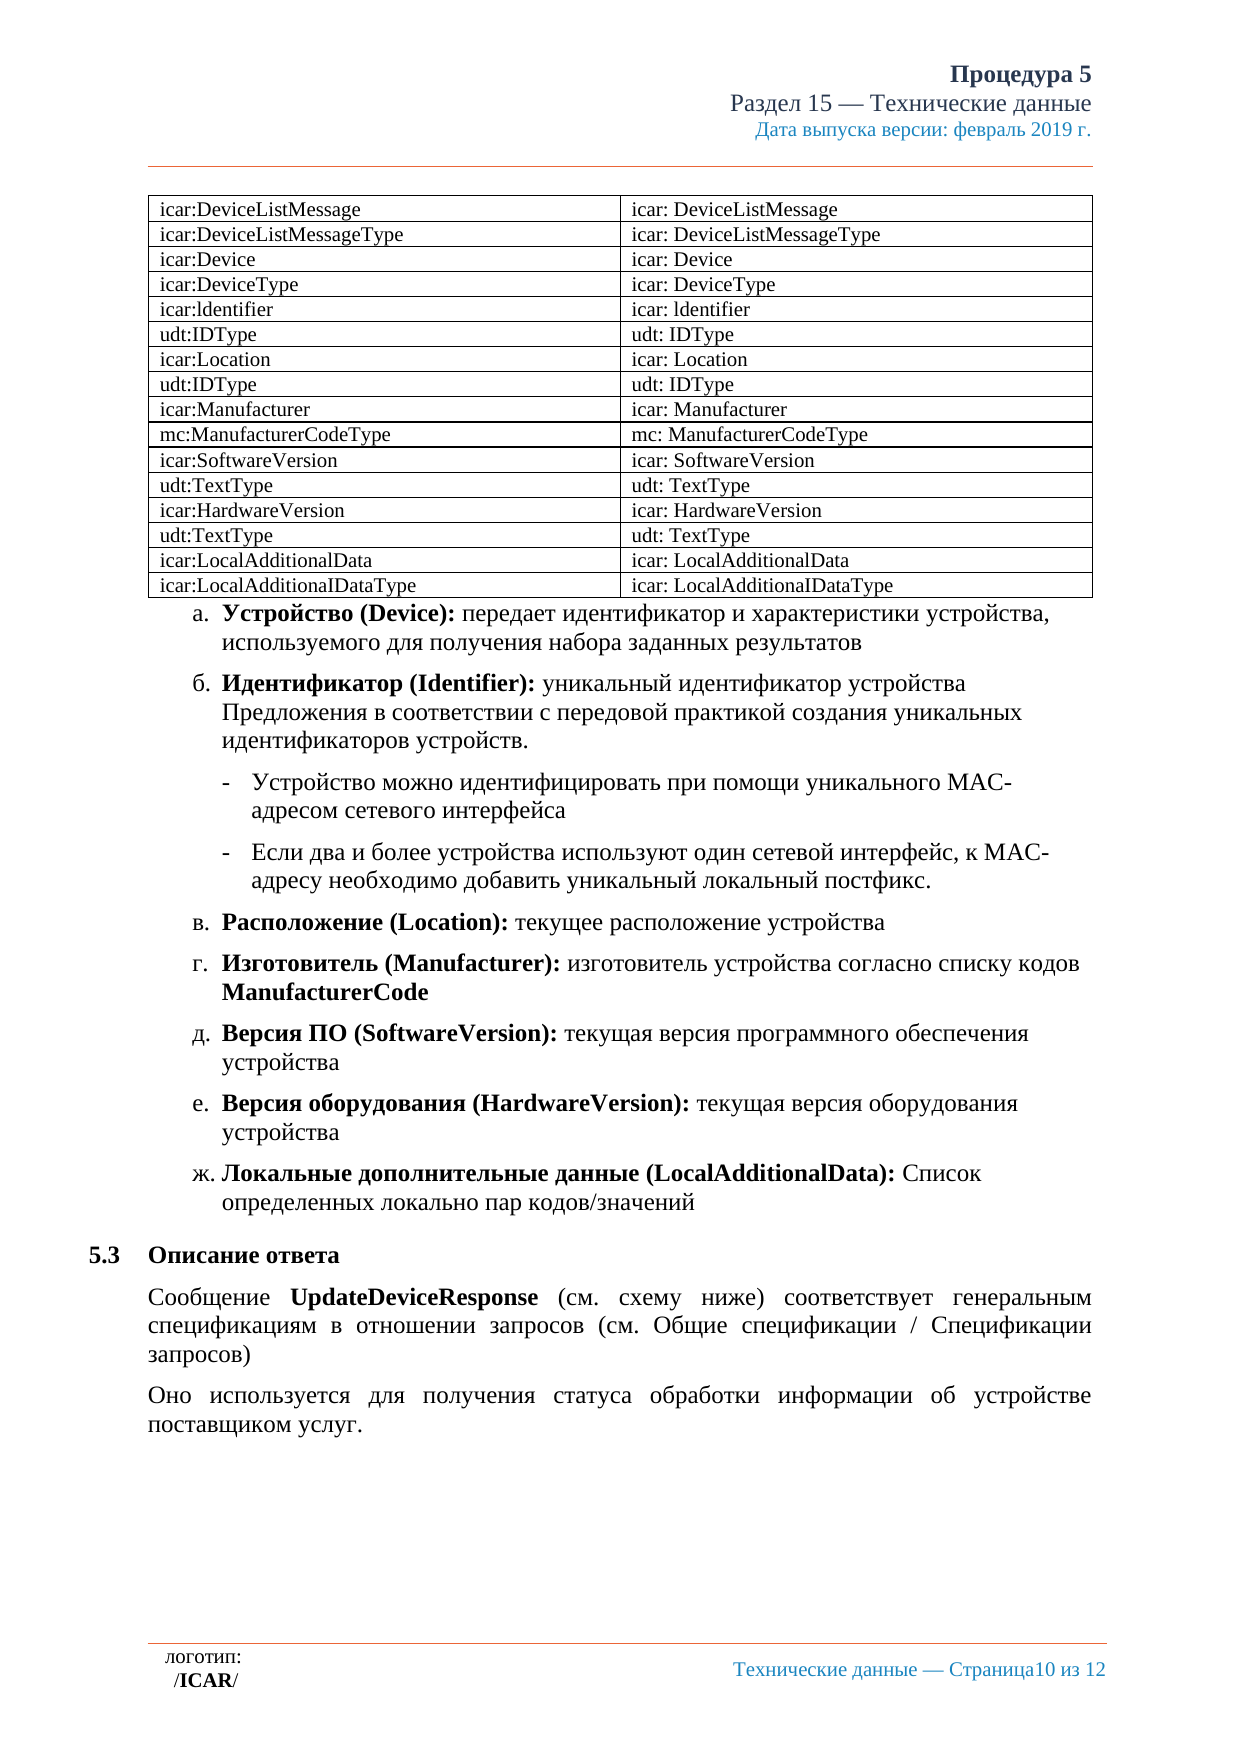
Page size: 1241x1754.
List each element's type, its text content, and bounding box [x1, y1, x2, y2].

table_cell udt:TextType [149, 523, 620, 547]
text Оно используется для получения статуса обработки информации об устройстве поставщиком услуг. [148, 1381, 1092, 1438]
table_cell icar:LocalAdditionalData [149, 548, 620, 572]
table_cell udt: IDType [621, 372, 1092, 396]
text 5.3 Описание ответа [89, 1241, 1092, 1269]
table_cell icar:Location [149, 347, 620, 371]
table_cell icar:DeviceType [149, 272, 620, 296]
text Сообщение UpdateDeviceResponse (см. схему ниже) соответствует генеральным спецификациям в отношении запросов (см. Общие спецификации / Спецификации запросов) [148, 1282, 1092, 1368]
text а. Устройство (Device): передает идентификатор и характеристики устройства, используемого для получения набора заданных результатов [192, 598, 1092, 656]
table_cell icar:HardwareVersion [149, 498, 620, 522]
text - Если два и более устройства используют один сетевой интерфейс, к MAC-адресу необходимо добавить уникальный локальный постфикс. [222, 837, 1092, 894]
table_cell udt: TextType [621, 473, 1092, 497]
table_cell icar: HardwareVersion [621, 498, 1092, 522]
table_cell icar: DeviceType [621, 272, 1092, 296]
table_cell icar:Manufacturer [149, 397, 620, 421]
text б. Идентификатор (Identifier): уникальный идентификатор устройства [192, 668, 1092, 697]
table_cell icar: Device [621, 247, 1092, 271]
table_cell mc: ManufacturerCodeType [621, 423, 1092, 446]
table_cell icar: DeviceListMessageType [621, 222, 1092, 246]
table_cell udt:TextType [149, 473, 620, 497]
table_cell icar:LocalAdditionaIDataType [149, 573, 620, 597]
table_cell icar:DeviceListMessage [149, 196, 620, 221]
text д. Версия ПО (SoftwareVersion): текущая версия программного обеспечения устройства [192, 1018, 1092, 1076]
table_cell icar:Device [149, 247, 620, 271]
text ж. Локальные дополнительные данные (LocalAdditionalData): Список определенных локально пар кодов/значений [192, 1158, 1092, 1216]
table_cell icar:SoftwareVersion [149, 448, 620, 472]
text в. Расположение (Location): текущее расположение устройства [192, 907, 1092, 936]
text е. Версия оборудования (HardwareVersion): текущая версия оборудования устройства [192, 1088, 1092, 1146]
table_cell icar:ldentifier [149, 297, 620, 321]
table_cell icar: Manufacturer [621, 397, 1092, 421]
table_cell icar: DeviceListMessage [621, 196, 1092, 221]
text г. Изготовитель (Manufacturer): изготовитель устройства согласно списку кодов ManufacturerCode [192, 948, 1092, 1006]
table_cell icar: LocalAdditionalData [621, 548, 1092, 572]
table_cell udt:IDType [149, 372, 620, 396]
table_cell icar: SoftwareVersion [621, 448, 1092, 472]
table_cell mc:ManufacturerCodeType [149, 423, 620, 446]
text - Устройство можно идентифицировать при помощи уникального MAC-адресом сетевого интерфейса [222, 767, 1092, 824]
text Предложения в соответствии с передовой практикой создания уникальных идентификаторов устройств. [222, 697, 1092, 754]
table_cell udt:IDType [149, 322, 620, 346]
table_cell icar: Location [621, 347, 1092, 371]
table_cell udt: IDType [621, 322, 1092, 346]
table_cell icar: ldentifier [621, 297, 1092, 321]
table_cell icar:DeviceListMessageType [149, 222, 620, 246]
table_cell udt: TextType [621, 523, 1092, 547]
table_cell icar: LocalAdditionaIDataType [621, 573, 1092, 597]
